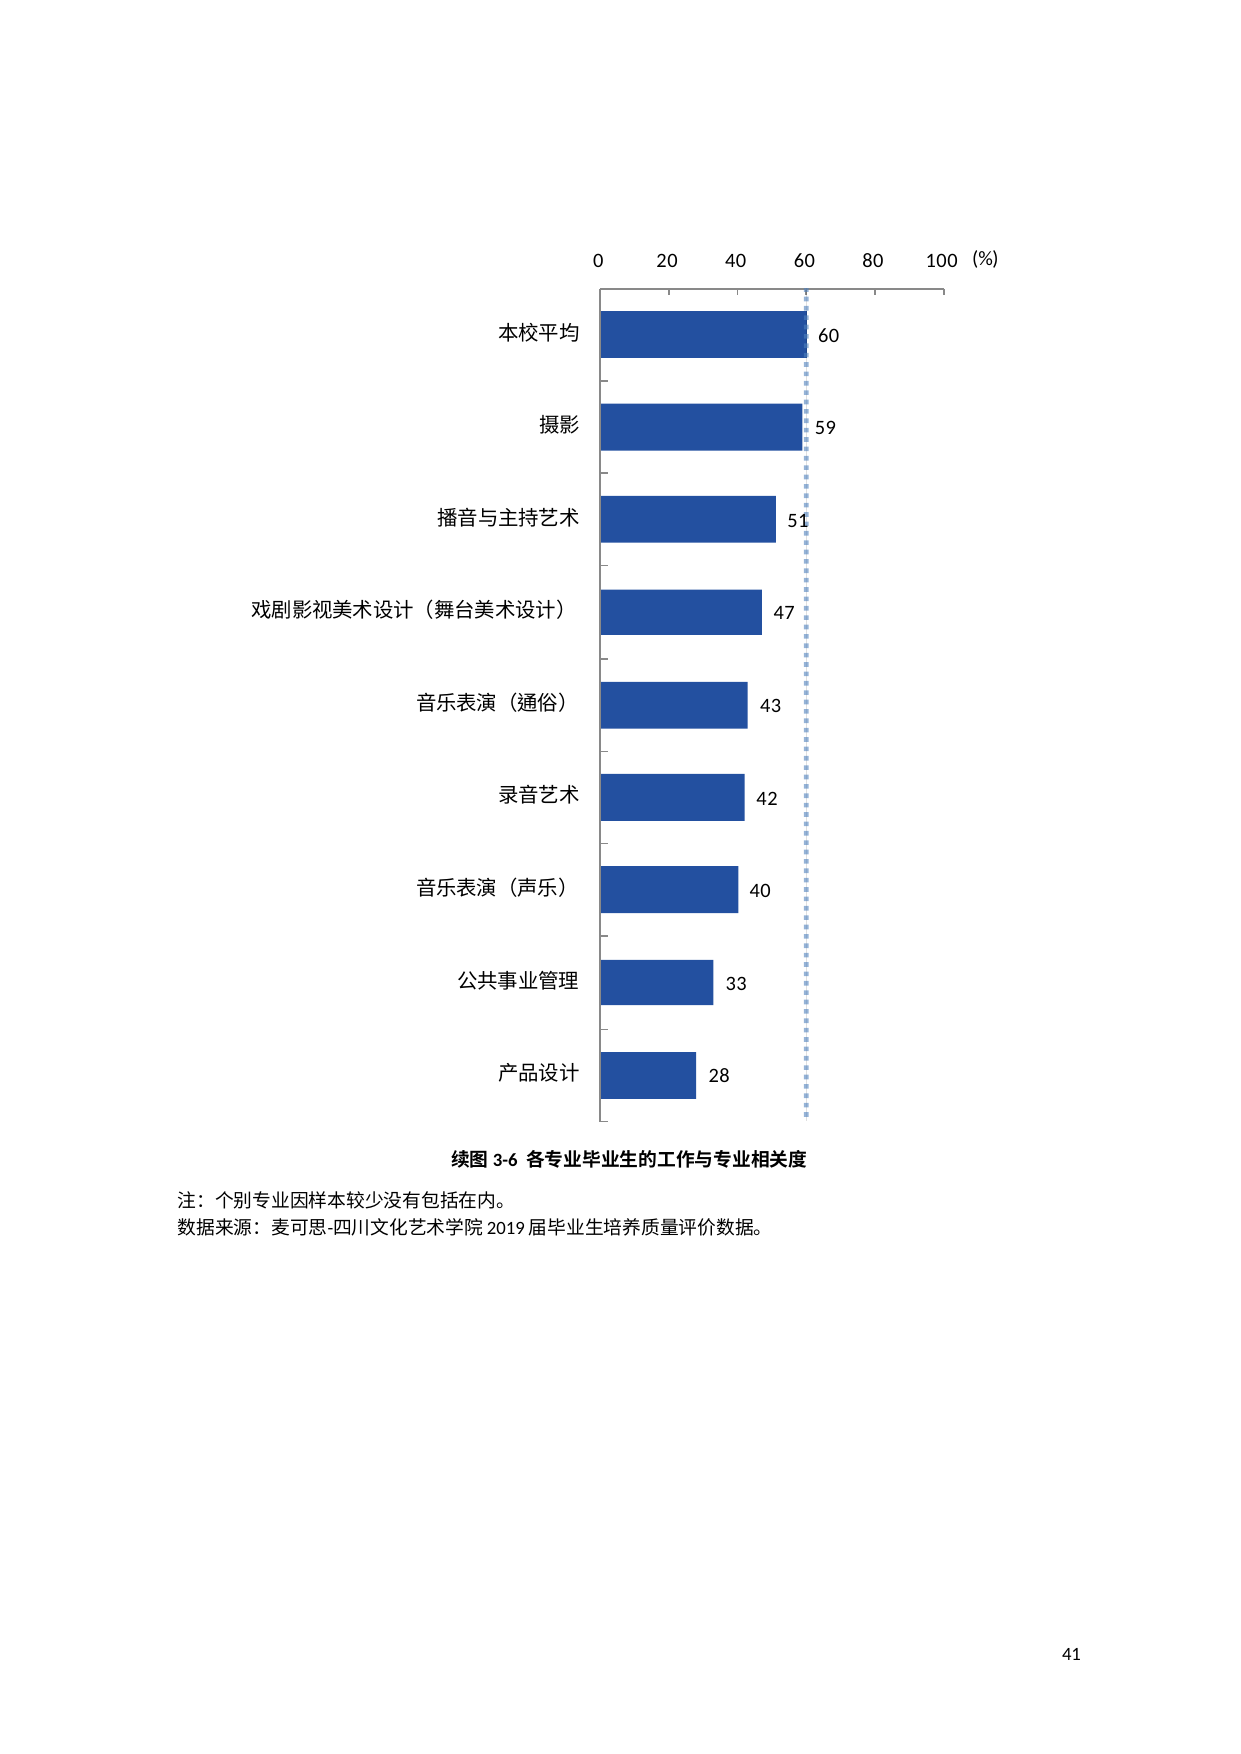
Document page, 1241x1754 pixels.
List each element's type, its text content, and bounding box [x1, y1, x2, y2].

text 续图 3-6 各专业毕业生的工作与专业相关度 [177, 1145, 1081, 1172]
text 数据来源：麦可思-四川文化艺术学院2019届毕业生培养质量评价数据。 [177, 1213, 1081, 1240]
text 注：个别专业因样本较少没有包括在内。 [177, 1186, 1081, 1213]
